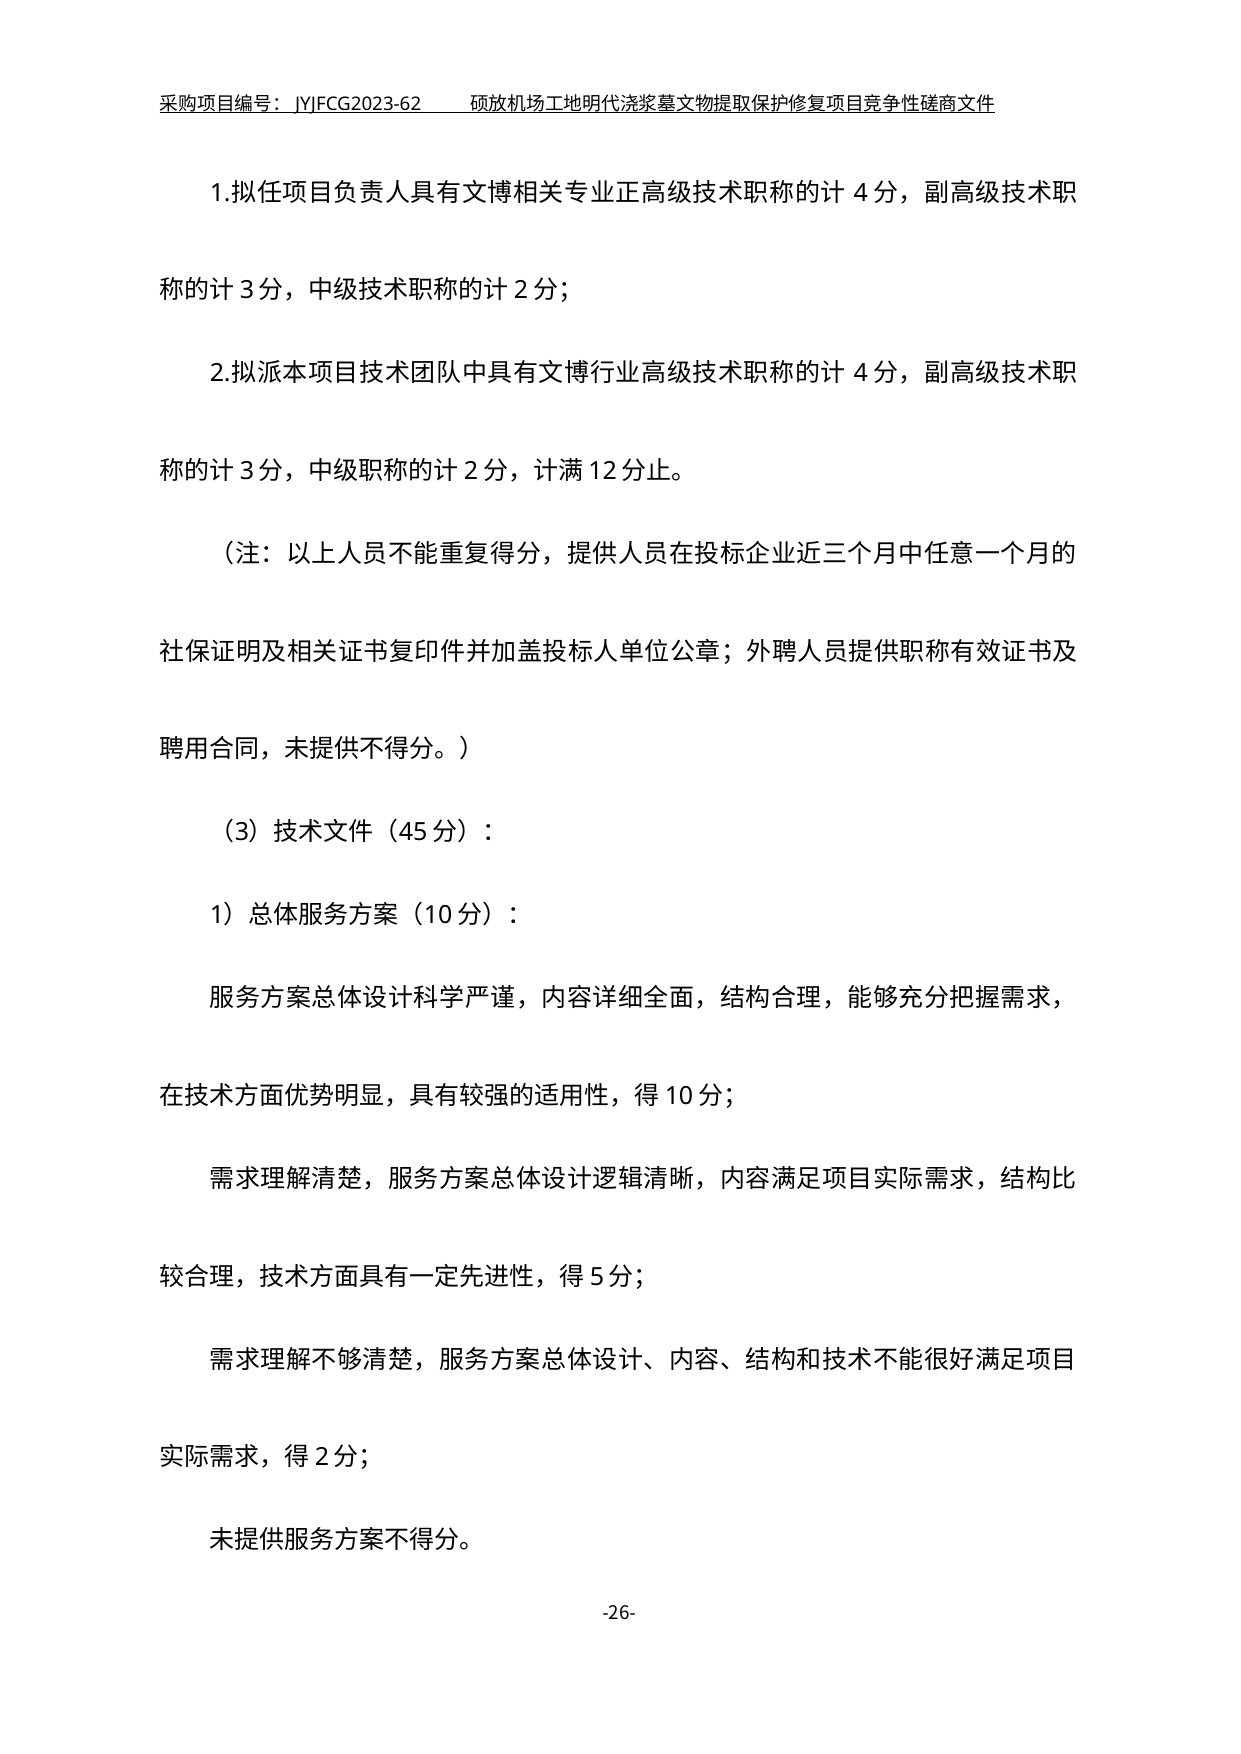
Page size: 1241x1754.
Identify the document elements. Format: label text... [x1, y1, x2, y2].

text 未提供服务方案不得分。 [159, 1505, 1078, 1570]
text （注：以上人员不能重复得分，提供人员在投标企业近三个月中任意一个月的社保证明及相关证书复印件并加盖投标人单位公章；外聘人员提供职称有效证书及聘用合同，未提供不得分。） [159, 519, 1078, 779]
text （3）技术文件（45分）： [159, 797, 1078, 862]
text 1.拟任项目负责人具有文博相关专业正高级技术职称的计4分，副高级技术职称的计3分，中级技术职称的计2分； [159, 158, 1078, 320]
text 2.拟派本项目技术团队中具有文博行业高级技术职称的计4分，副高级技术职称的计3分，中级职称的计2分，计满12分止。 [159, 338, 1078, 501]
text 需求理解清楚，服务方案总体设计逻辑清晰，内容满足项目实际需求，结构比较合理，技术方面具有一定先进性，得5分； [159, 1144, 1078, 1307]
text 需求理解不够清楚，服务方案总体设计、内容、结构和技术不能很好满足项目实际需求，得2分； [159, 1325, 1078, 1487]
text 1）总体服务方案（10分）： [159, 880, 1078, 945]
text 服务方案总体设计科学严谨，内容详细全面，结构合理，能够充分把握需求，在技术方面优势明显，具有较强的适用性，得10分； [159, 963, 1078, 1126]
